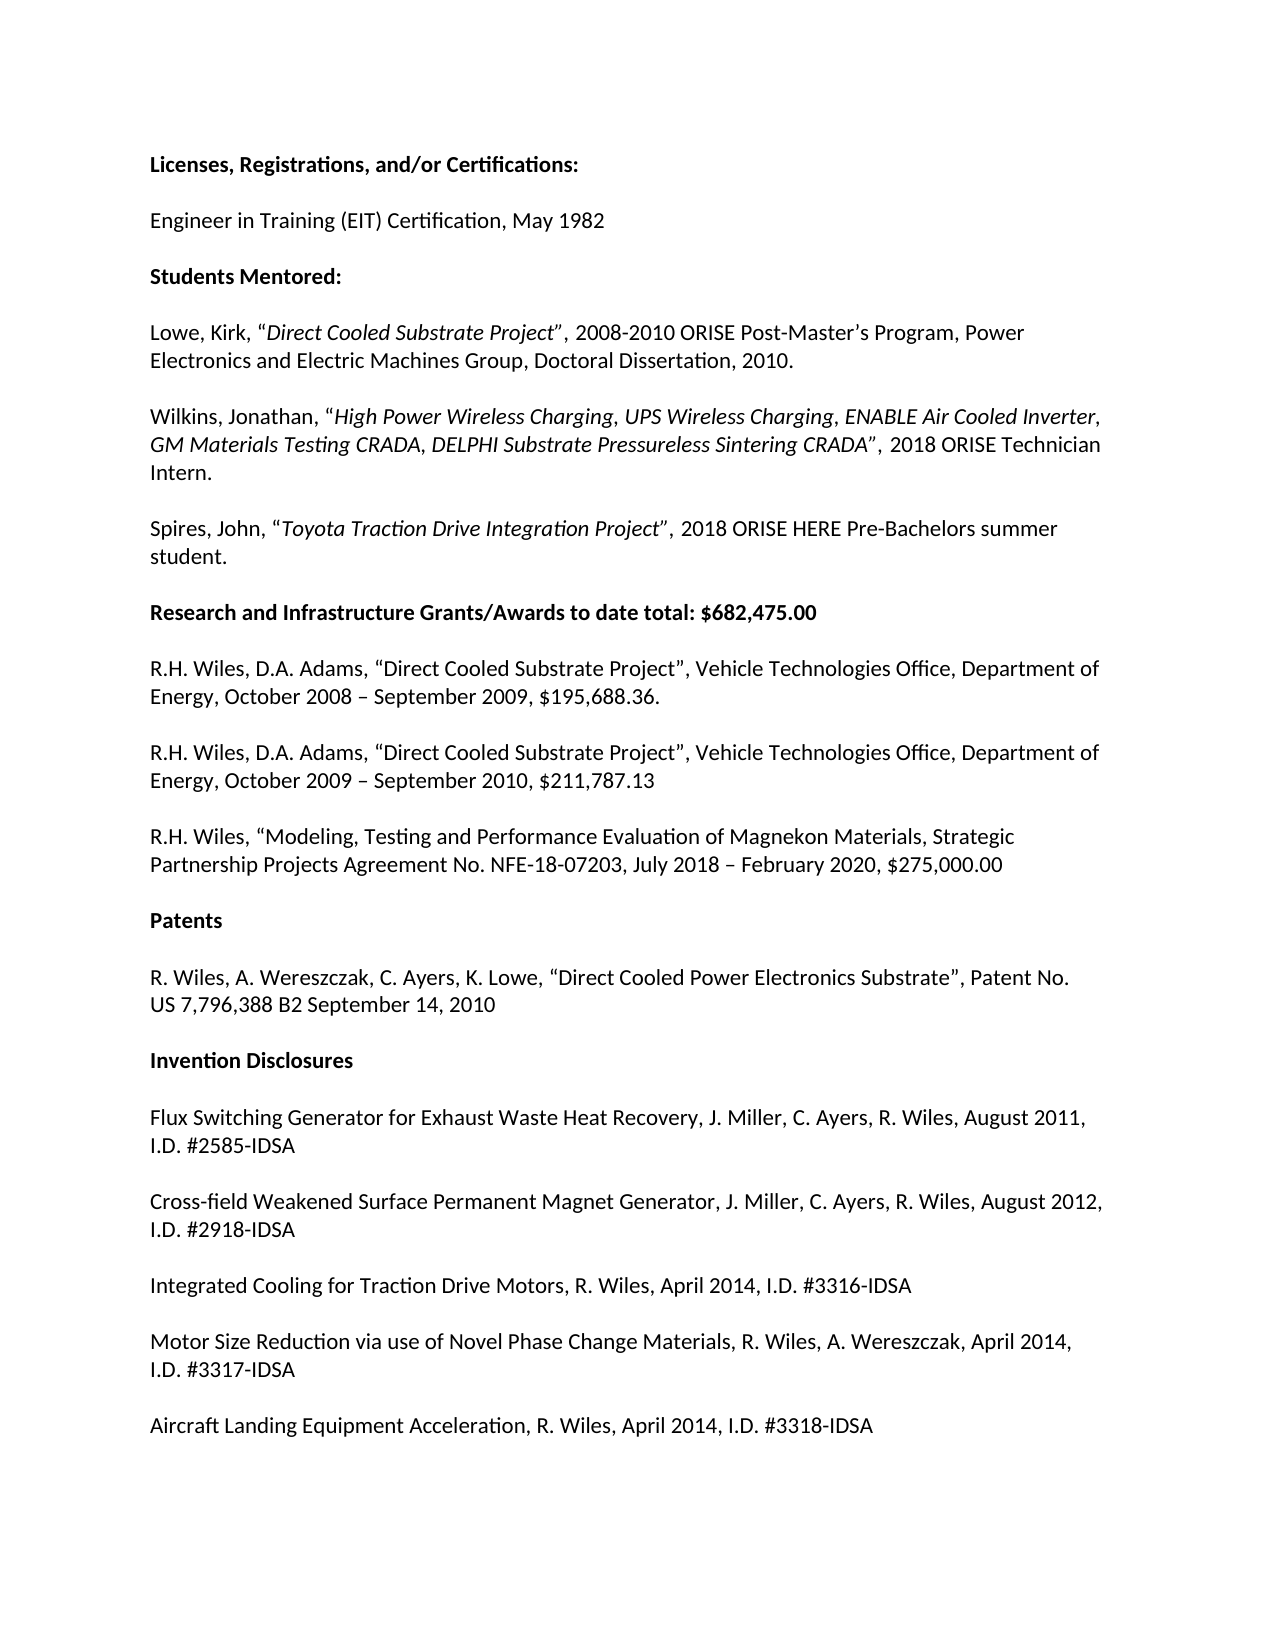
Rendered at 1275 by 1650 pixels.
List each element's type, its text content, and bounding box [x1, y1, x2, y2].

text Lowe, Kirk, “Direct Cooled Substrate Project”, 2008-2010 ORISE Post-Master’s Program, Power Electronics and Electric Machines Group, Doctoral Dissertation, 2010. [150, 318, 1125, 374]
text Invention Disclosures [150, 1047, 1125, 1075]
text R.H. Wiles, D.A. Adams, “Direct Cooled Substrate Project”, Vehicle Technologies Office, Department of Energy, October 2008 – September 2009, $195,688.36. [150, 654, 1125, 710]
text Motor Size Reduction via use of Novel Phase Change Materials, R. Wiles, A. Wereszczak, April 2014, [150, 1327, 1125, 1355]
text Flux Switching Generator for Exhaust Waste Heat Recovery, J. Miller, C. Ayers, R. Wiles, August 2011, [150, 1103, 1125, 1131]
text Spires, John, “Toyota Traction Drive Integration Project”, 2018 ORISE HERE Pre-Bachelors summer student. [150, 514, 1125, 570]
text Wilkins, Jonathan, “High Power Wireless Charging, UPS Wireless Charging, ENABLE Air Cooled Inverter, GM Materials Testing CRADA, DELPHI Substrate Pressureless Sintering CRADA”, 2018 ORISE Technician Intern. [150, 402, 1125, 486]
text I.D. #2585-IDSA [150, 1131, 1125, 1159]
text R.H. Wiles, “Modeling, Testing and Performance Evaluation of Magnekon Materials, Strategic Partnership Projects Agreement No. NFE-18-07203, July 2018 – February 2020, $275,000.00 [150, 822, 1125, 878]
text R. Wiles, A. Wereszczak, C. Ayers, K. Lowe, “Direct Cooled Power Electronics Substrate”, Patent No. [150, 963, 1125, 991]
text Students Mentored: [150, 262, 1125, 290]
text Licenses, Registrations, and/or Certifications: [150, 150, 1125, 178]
text Integrated Cooling for Traction Drive Motors, R. Wiles, April 2014, I.D. #3316-IDSA [150, 1271, 1125, 1299]
text Patents [150, 907, 1125, 934]
text R.H. Wiles, D.A. Adams, “Direct Cooled Substrate Project”, Vehicle Technologies Office, Department of Energy, October 2009 – September 2010, $211,787.13 [150, 738, 1125, 794]
text Aircraft Landing Equipment Acceleration, R. Wiles, April 2014, I.D. #3318-IDSA [150, 1411, 1125, 1439]
text Engineer in Training (EIT) Certification, May 1982 [150, 206, 1125, 234]
text Cross-field Weakened Surface Permanent Magnet Generator, J. Miller, C. Ayers, R. Wiles, August 2012, I.D. #2918-IDSA [150, 1187, 1125, 1243]
text Research and Infrastructure Grants/Awards to date total: $682,475.00 [150, 598, 1125, 626]
text I.D. #3317-IDSA [150, 1355, 1125, 1383]
text US 7,796,388 B2 September 14, 2010 [150, 991, 1125, 1019]
